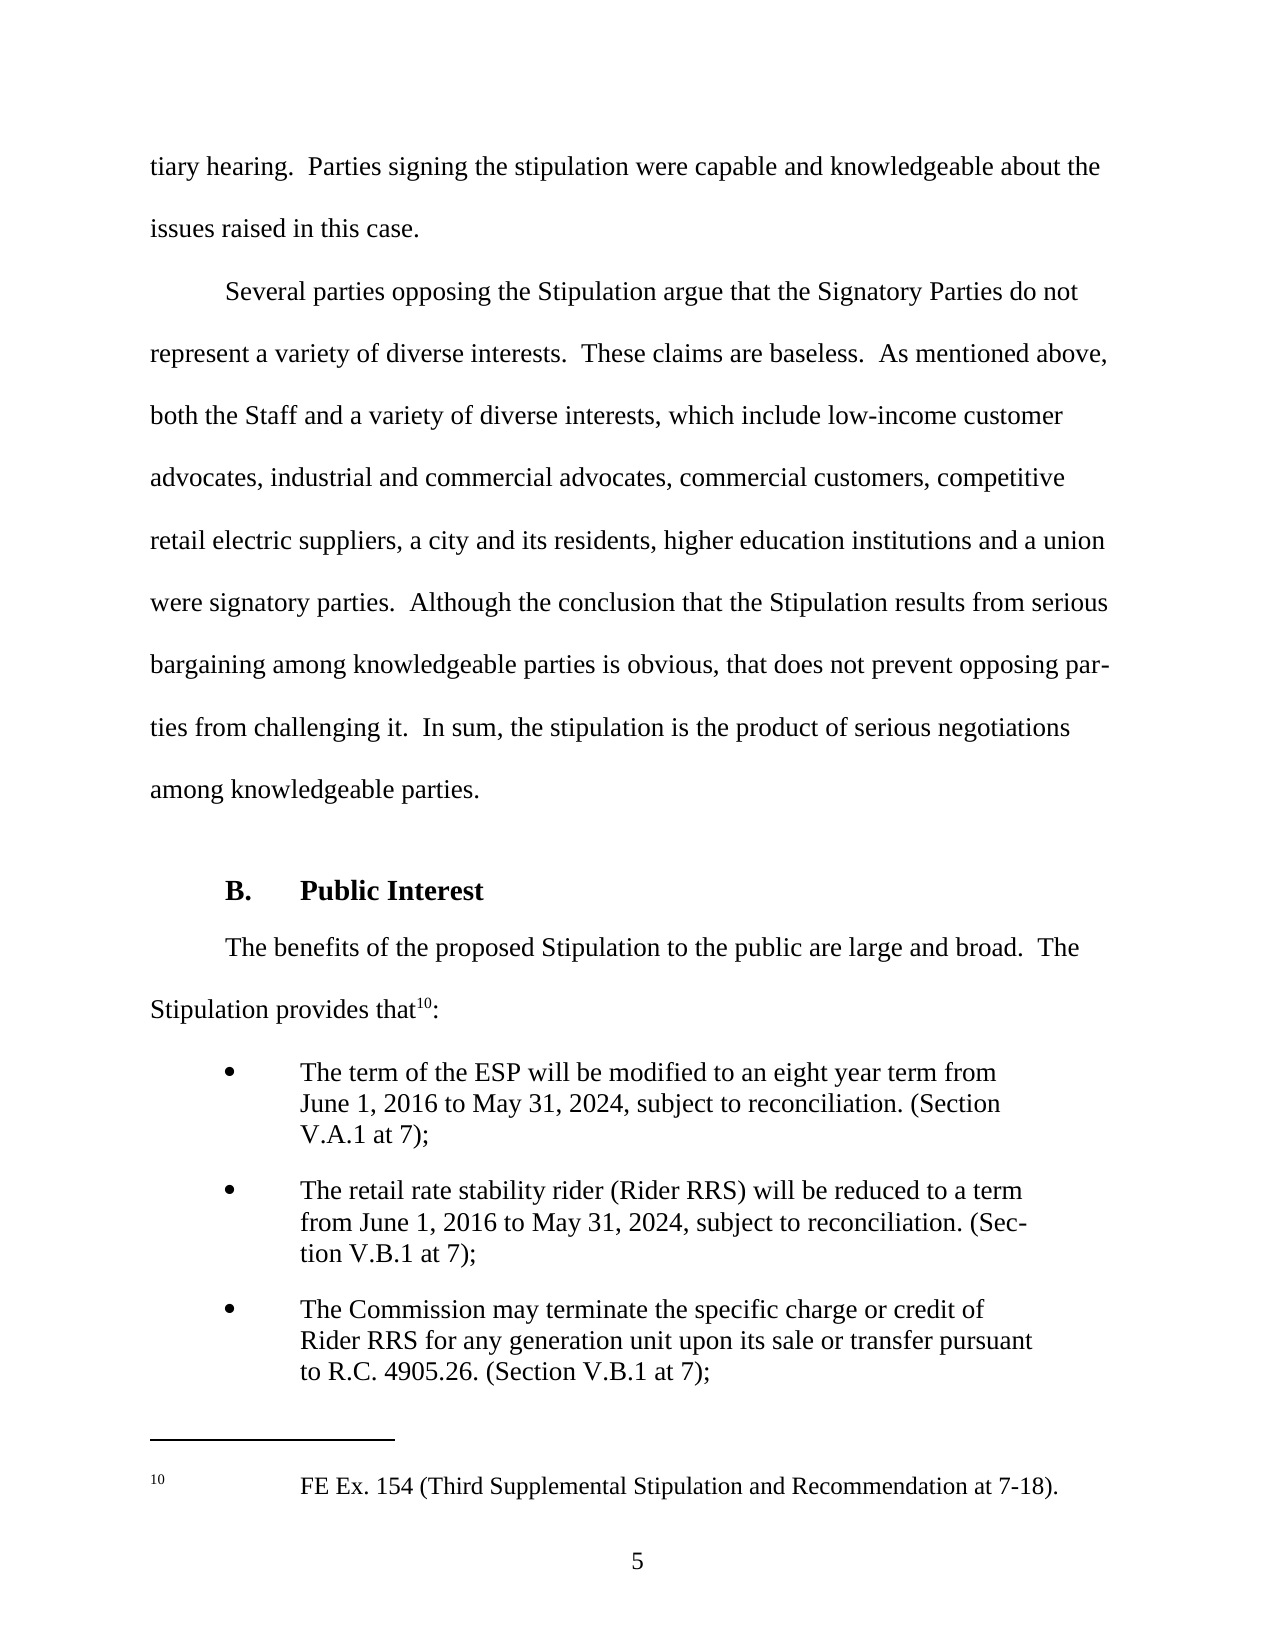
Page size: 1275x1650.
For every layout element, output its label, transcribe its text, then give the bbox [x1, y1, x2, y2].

text The benefits of the proposed Stipulation to the public are large and broad. The Stipulation provides that: [150, 931, 1125, 1025]
subtitle B. Public Interest [225, 873, 975, 906]
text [150, 150, 1125, 243]
list The Commission may terminate the specific charge or credit of Rider RRS for any generation unit upon its sale or transfer pursuant to R.C. 4905.26. (Section V.B.1 at 7); [225, 1293, 1050, 1386]
list The retail rate stability rider (Rider RRS) will be reduced to a term from June 1, 2016 to May 31, 2024, subject to reconciliation. (Section V.B.1 at 7); [225, 1174, 1050, 1268]
list The term of the ESP will be modified to an eight year term from June 1, 2016 to May 31, 2024, subject to reconciliation. (Section V.A.1 at 7); [225, 1056, 1050, 1149]
text Several parties opposing the Stipulation argue that the Signatory Parties do not represent a variety of diverse interests. These claims are baseless. As mentioned above, both the Staff and a variety of diverse interests, which include low-income customer advocates, industrial and commercial advocates, commercial customers, competitive retail electric suppliers, a city and its residents, higher education institutions and a union were signatory parties. Although the conclusion that the Stipulation results from serious bargaining among knowledgeable parties is obvious, that does not prevent opposing parties from challenging it. In sum, the stipulation is the product of serious negotiations among knowledgeable parties. [150, 274, 1125, 804]
